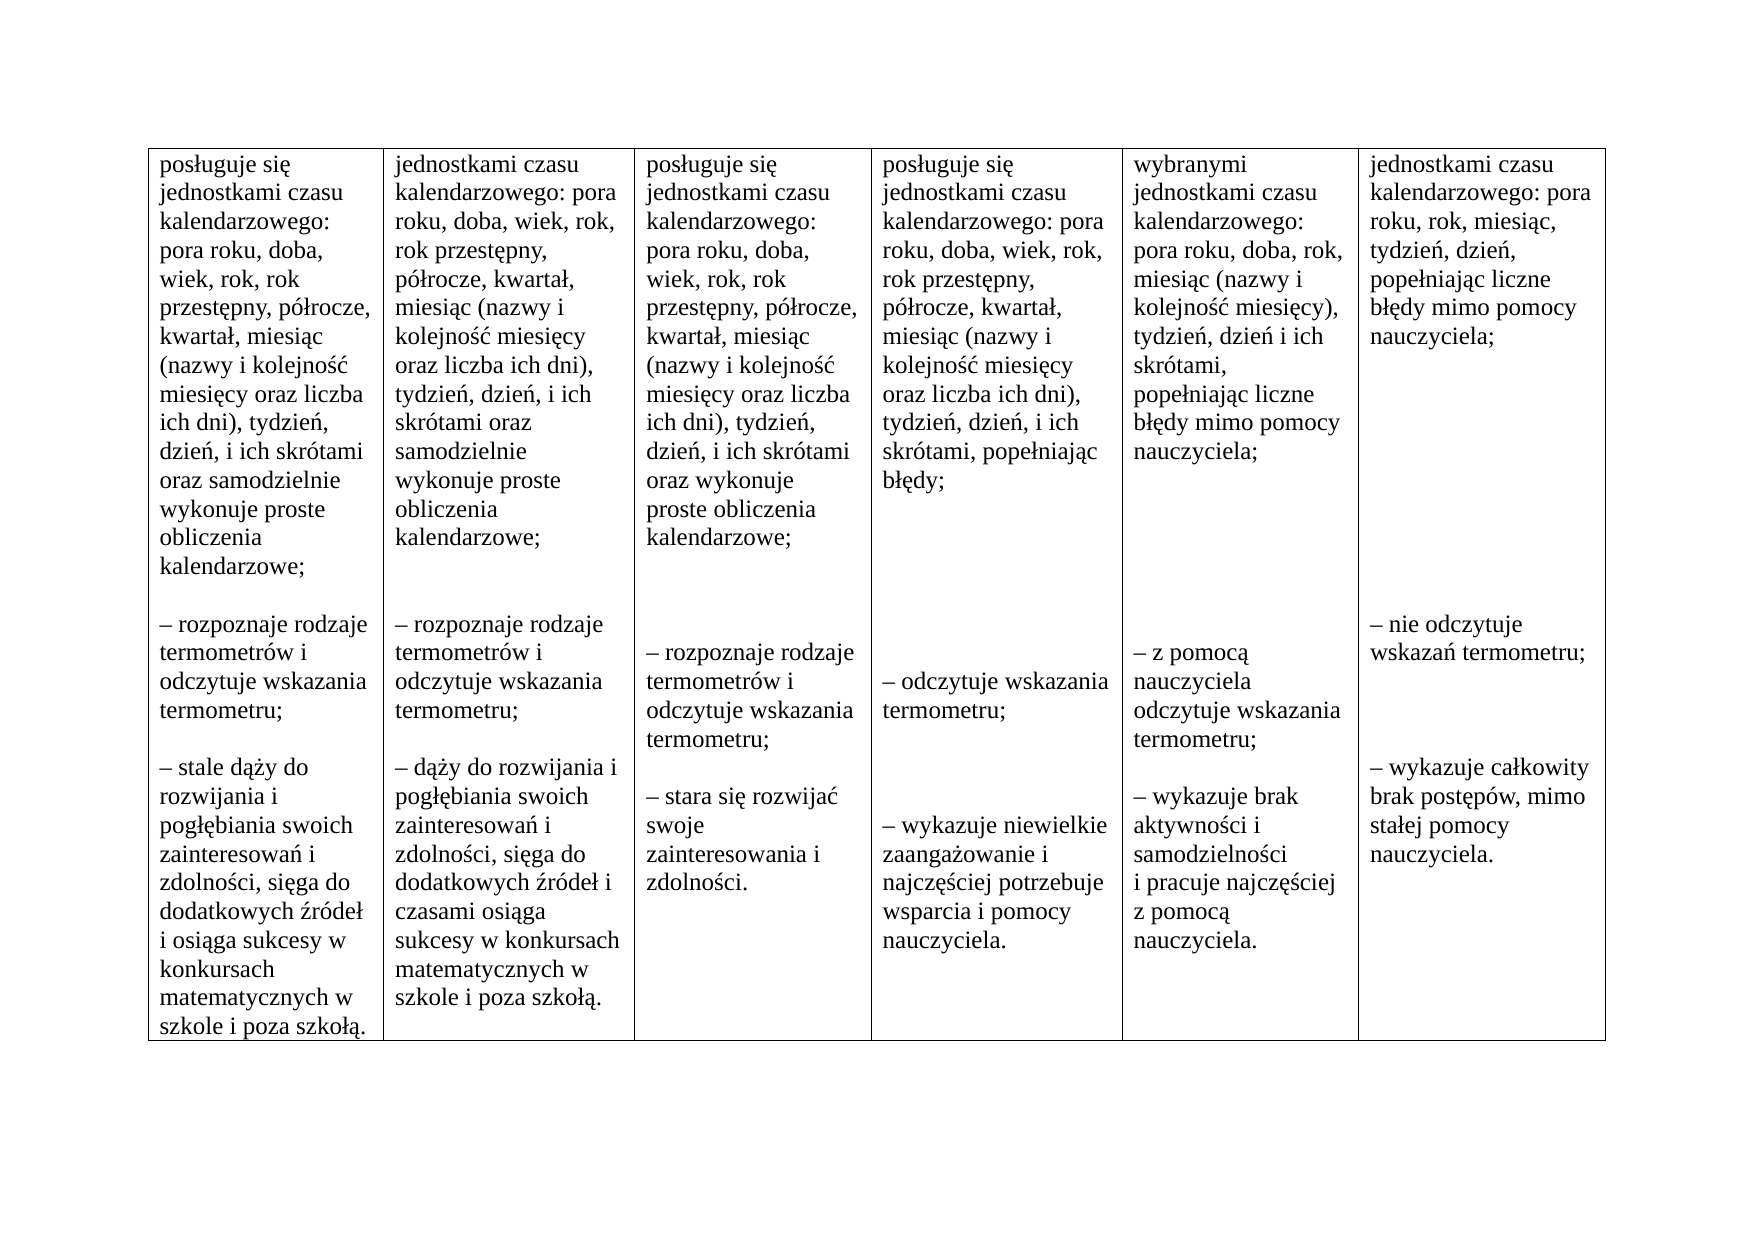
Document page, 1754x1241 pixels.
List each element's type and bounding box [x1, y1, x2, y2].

table_cell [1123, 149, 1358, 1040]
table_cell [1359, 149, 1605, 1040]
table_cell [635, 149, 871, 1040]
table_cell [872, 149, 1122, 1040]
table_cell [149, 149, 383, 1040]
table_cell [384, 149, 634, 1040]
